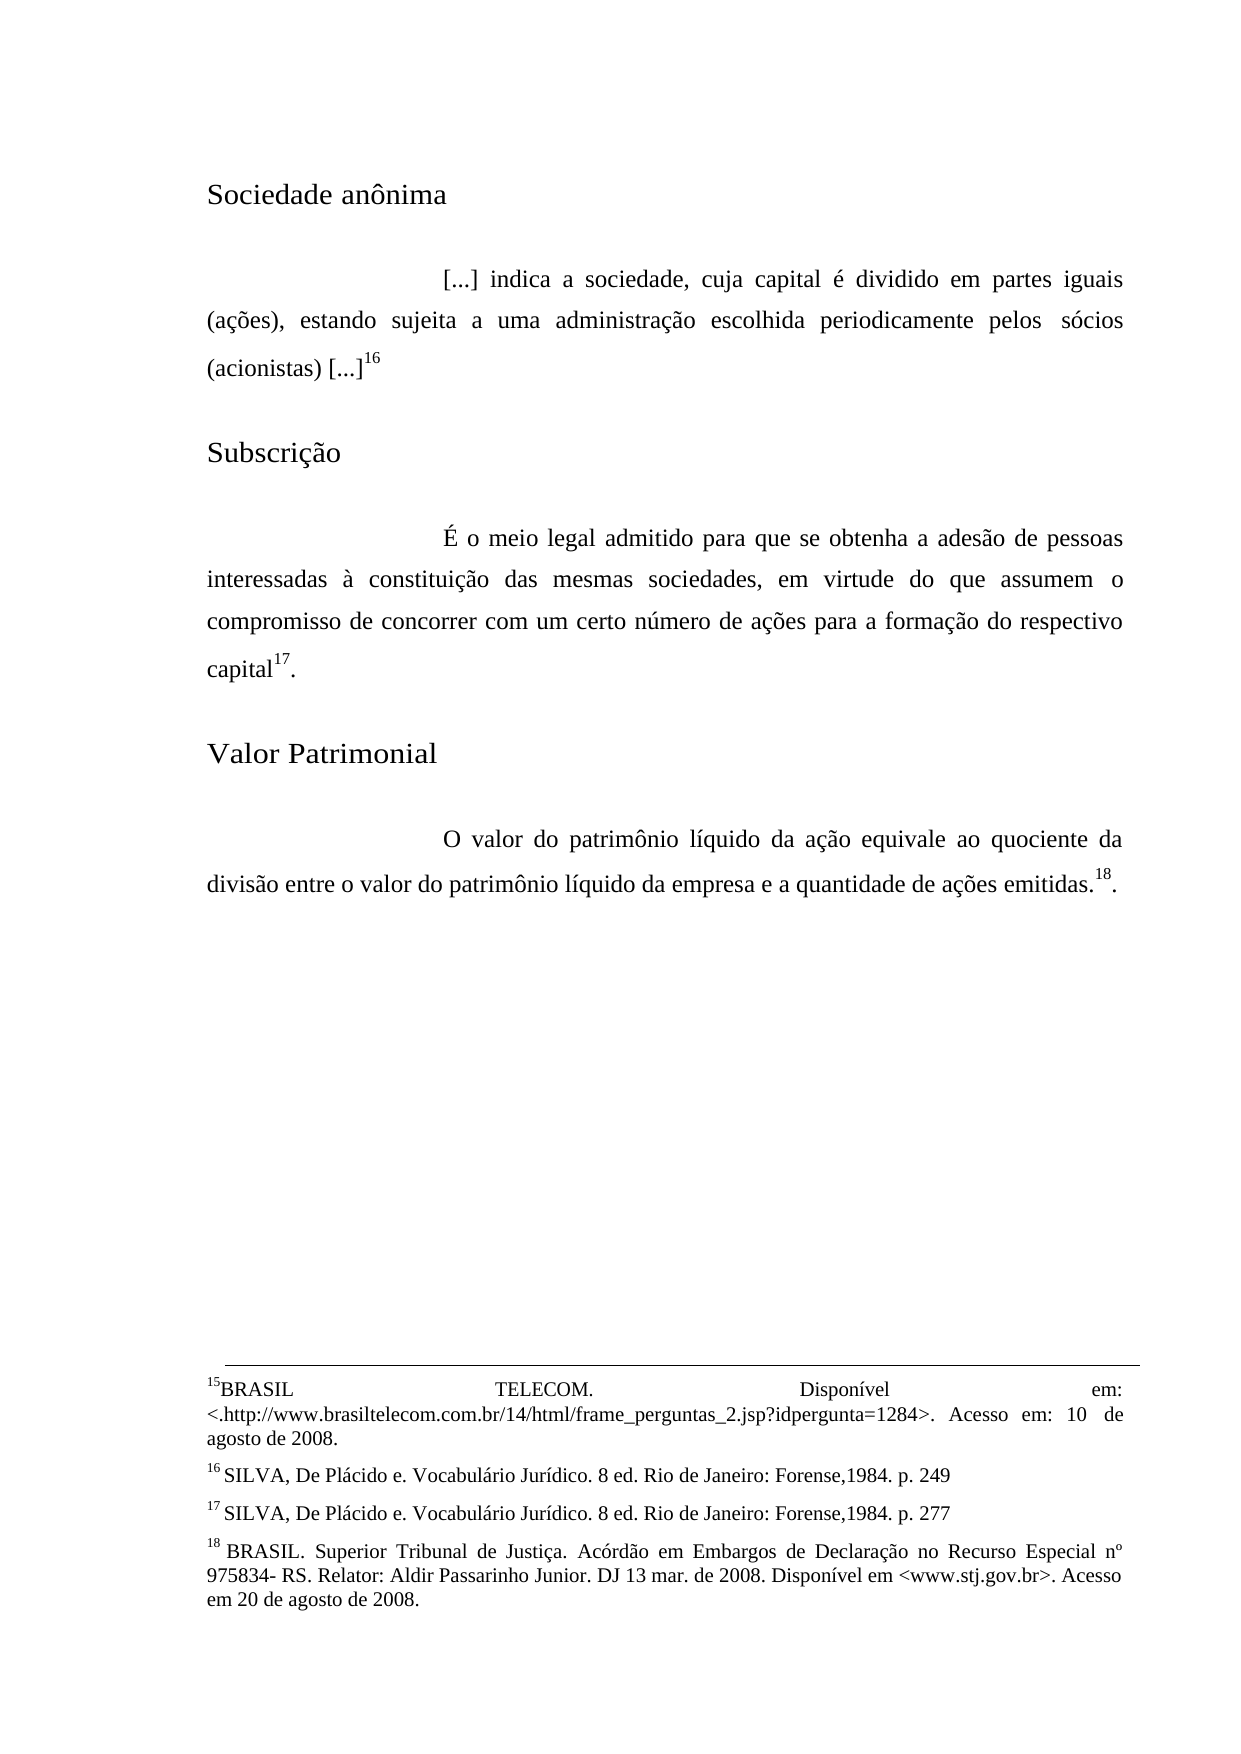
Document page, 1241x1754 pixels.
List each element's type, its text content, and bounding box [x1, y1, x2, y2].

subtitle Valor Patrimonial [207, 736, 892, 770]
subtitle Sociedade anônima [207, 177, 892, 211]
text <.http://www.brasiltelecom.com.br/14/html/frame_perguntas_2.jsp?idpergunta=1284>. Acesso em: 10 de agosto de 2008. [207, 1401, 1124, 1449]
text 16 SILVA, De Plácido e. Vocabulário Jurídico. 8 ed. Rio de Janeiro: Forense,1984. p. 249 [207, 1459, 1134, 1487]
subtitle Subscrição [207, 435, 892, 468]
text [...] indica a sociedade, cuja capital é dividido em partes iguais (ações), estando sujeita a uma administração escolhida periodicamente pelos sócios (acionistas) [...]16 [207, 264, 1123, 382]
text O valor do patrimônio líquido da ação equivale ao quociente da divisão entre o valor do patrimônio líquido da empresa e a quantidade de ações emitidas.18. [207, 824, 1123, 898]
text 15BRASIL TELECOM. Disponível em: [207, 1373, 1134, 1401]
text 17 SILVA, De Plácido e. Vocabulário Jurídico. 8 ed. Rio de Janeiro: Forense,1984. p. 277 [207, 1497, 1134, 1525]
text É o meio legal admitido para que se obtenha a adesão de pessoas interessadas à constituição das mesmas sociedades, em virtude do que assumem o compromisso de concorrer com um certo número de ações para a formação do respectivo capital17. [207, 523, 1123, 683]
text 18 BRASIL. Superior Tribunal de Justiça. Acórdão em Embargos de Declaração no Recurso Especial nº 975834- RS. Relator: Aldir Passarinho Junior. DJ 13 mar. de 2008. Disponível em <www.stj.gov.br>. Acesso em 20 de agosto de 2008. [207, 1535, 1123, 1611]
